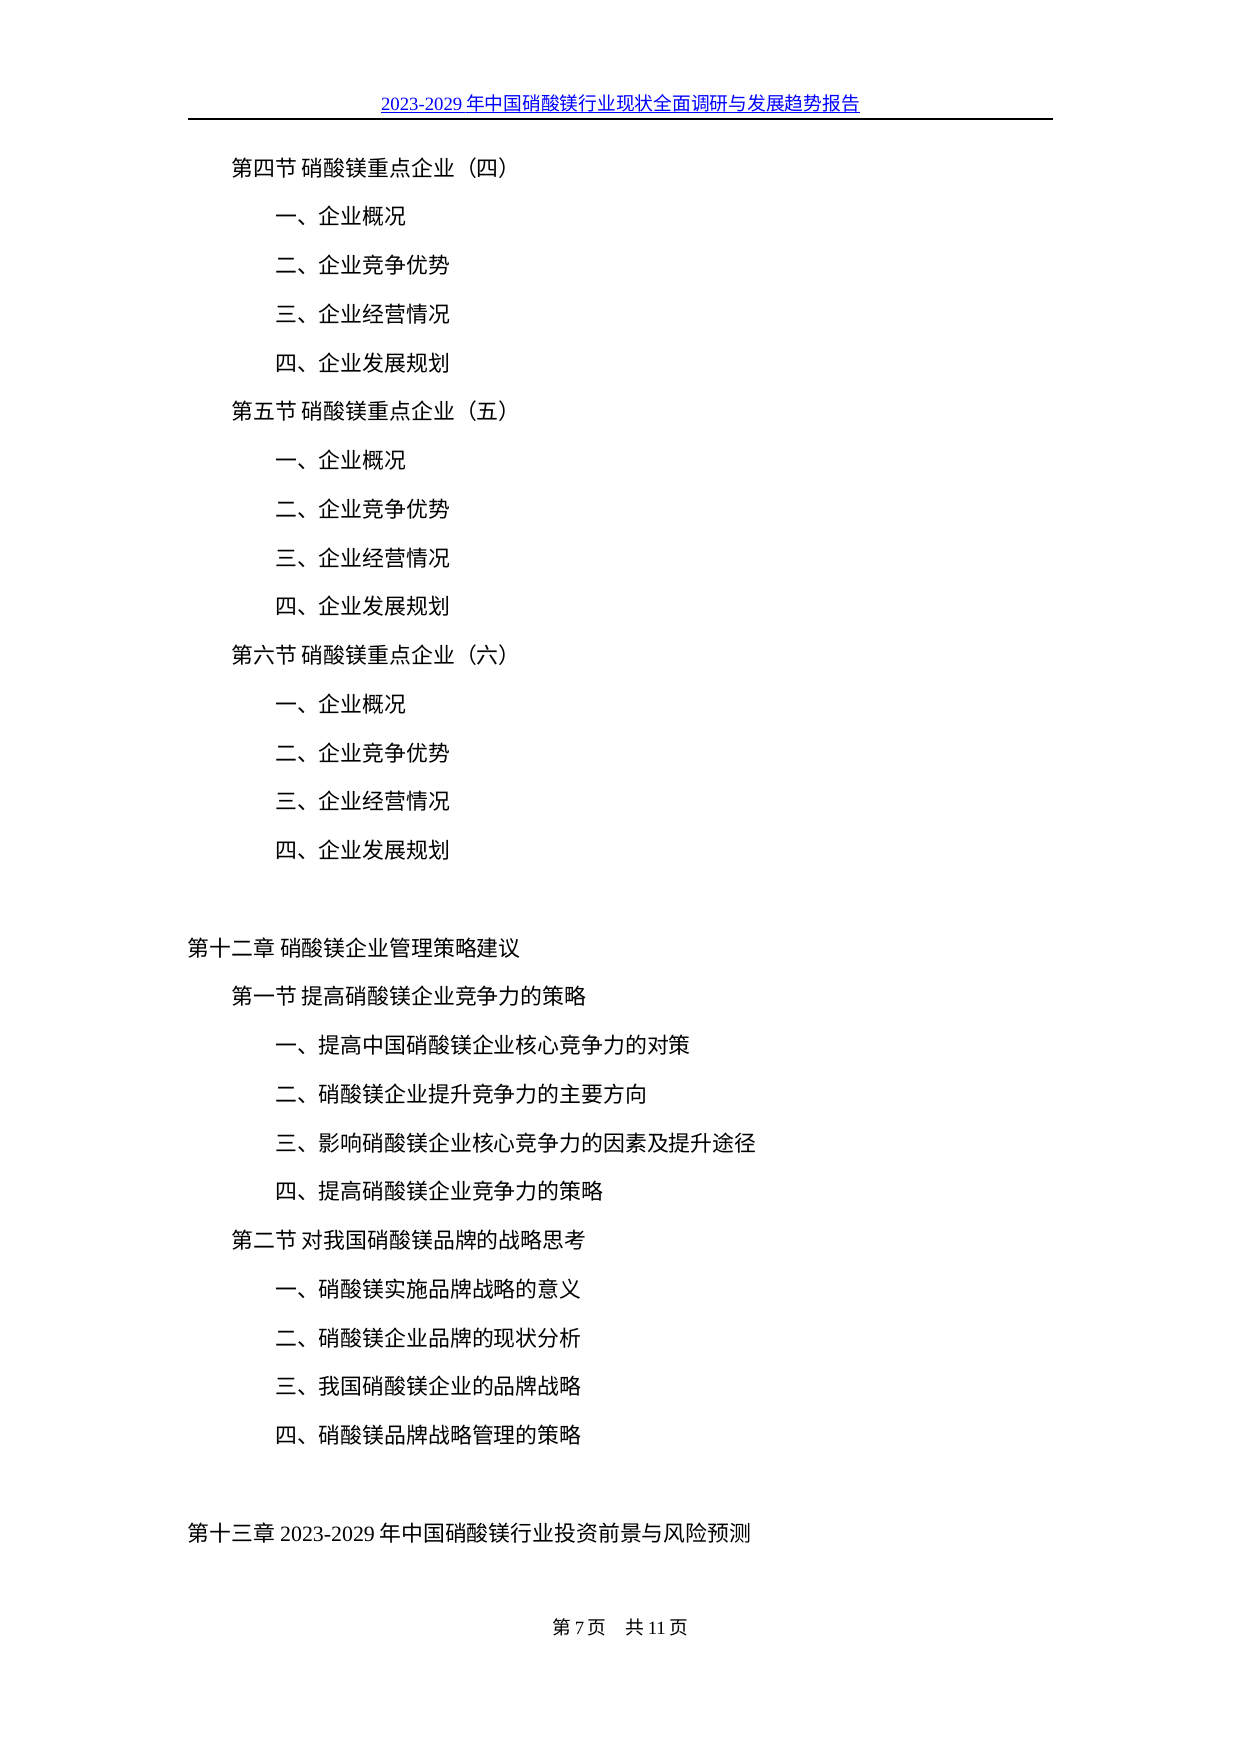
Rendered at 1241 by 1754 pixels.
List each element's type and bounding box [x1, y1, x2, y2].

text [187, 150, 1053, 1548]
